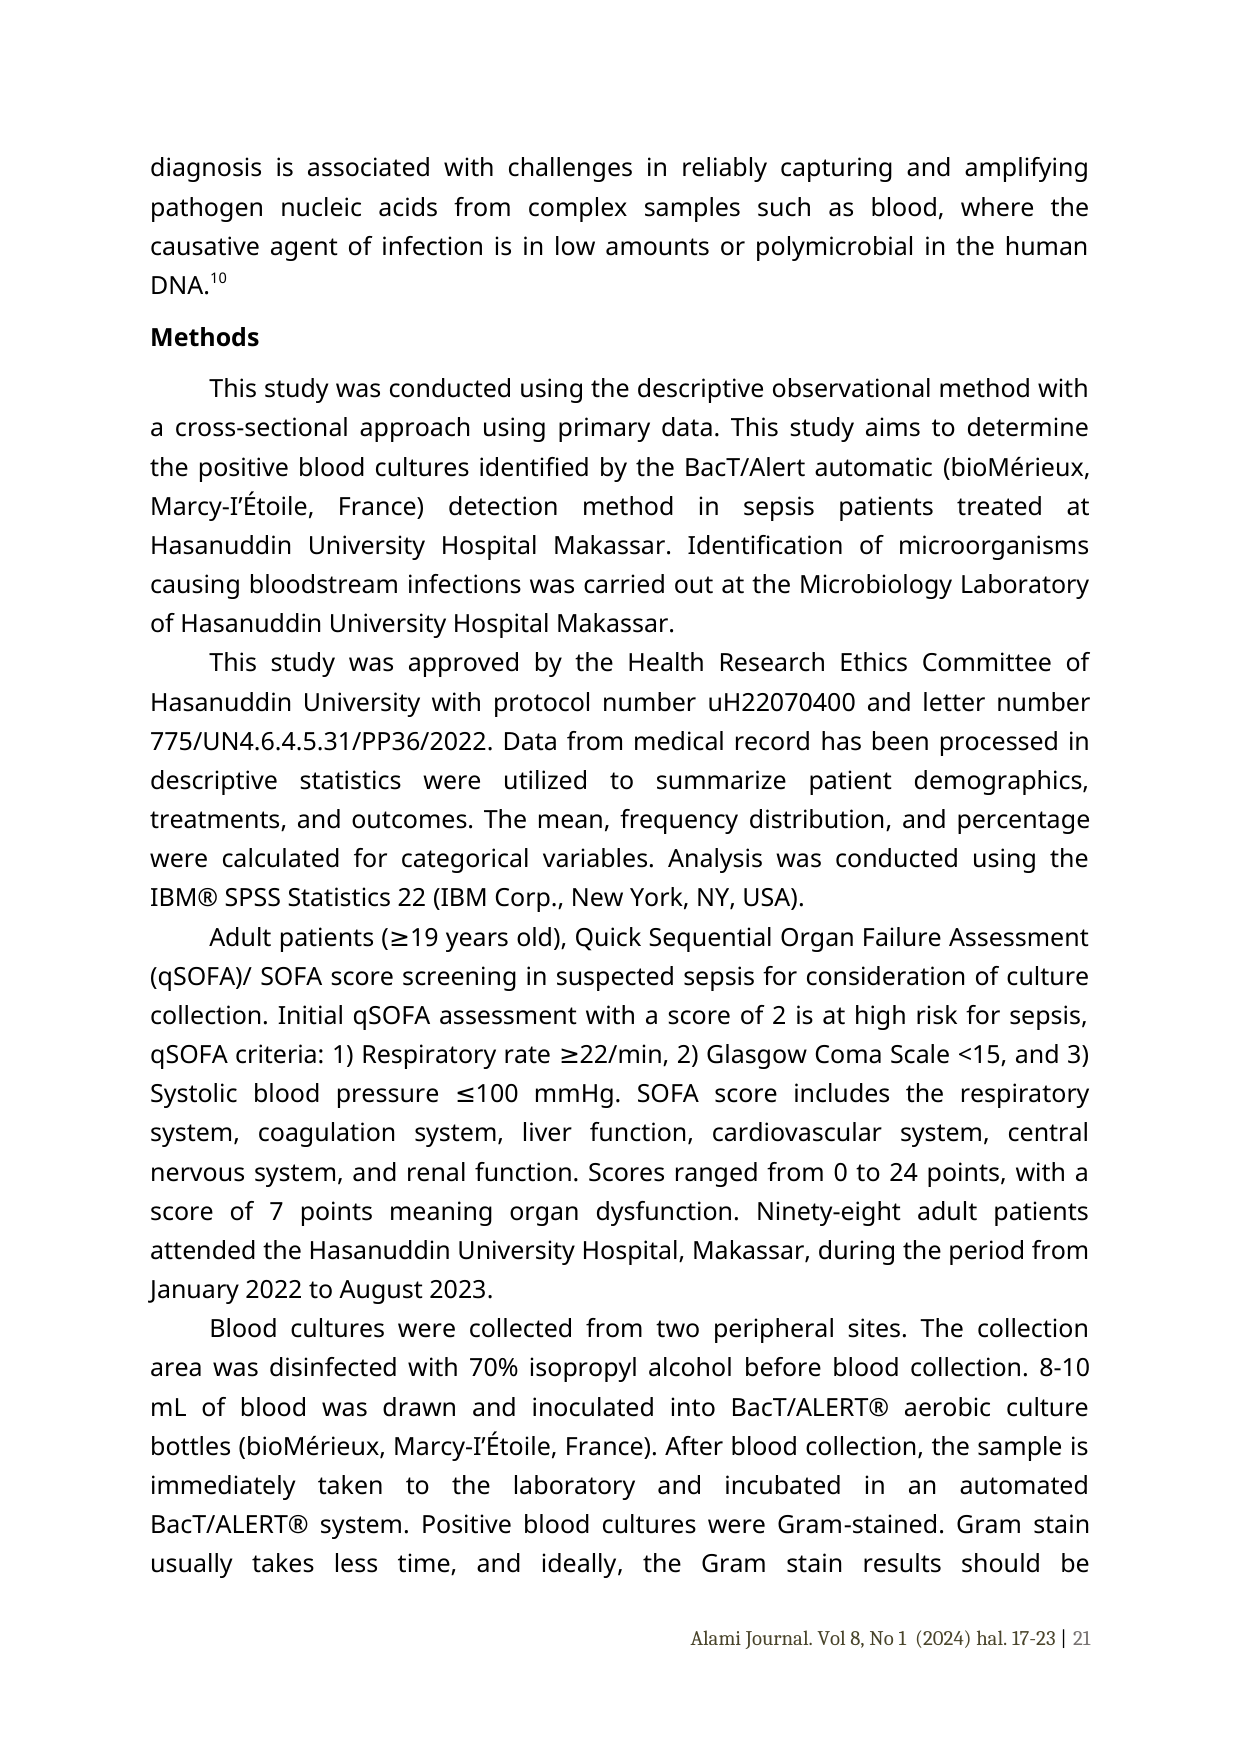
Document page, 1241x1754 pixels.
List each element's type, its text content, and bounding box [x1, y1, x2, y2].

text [150, 150, 1090, 302]
text Adult patients (≥19 years old), Quick Sequential Organ Failure Assessment (qSOFA)/ SOFA score screening in suspected sepsis for consideration of culture collection. Initial qSOFA assessment with a score of 2 is at high risk for sepsis, qSOFA criteria: 1) Respiratory rate ≥22/min, 2) Glasgow Coma Scale <15, and 3) Systolic blood pressure ≤100 mmHg. SOFA score includes the respiratory system, coagulation system, liver function, cardiovascular system, central nervous system, and renal function. Scores ranged from 0 to 24 points, with a score of 7 points meaning organ dysfunction. Ninety-eight adult patients attended the Hasanuddin University Hospital, Makassar, during the period from January 2022 to August 2023. [150, 919, 1090, 1306]
text This study was conducted using the descriptive observational method with a cross-sectional approach using primary data. This study aims to determine the positive blood cultures identified by the BacT/Alert automatic (bioMérieux, Marcy-I’Étoile, France) detection method in sepsis patients treated at Hasanuddin University Hospital Makassar. Identification of microorganisms causing bloodstream infections was carried out at the Microbiology Laboratory of Hasanuddin University Hospital Makassar. [150, 371, 1090, 640]
text Methods [150, 319, 1090, 353]
text This study was approved by the Health Research Ethics Committee of Hasanuddin University with protocol number uH22070400 and letter number 775/UN4.6.4.5.31/PP36/2022. Data from medical record has been processed in descriptive statistics were utilized to summarize patient demographics, treatments, and outcomes. The mean, frequency distribution, and percentage were calculated for categorical variables. Analysis was conducted using the IBM® SPSS Statistics 22 (IBM Corp., New York, NY, USA). [150, 645, 1090, 914]
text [150, 1311, 1090, 1580]
